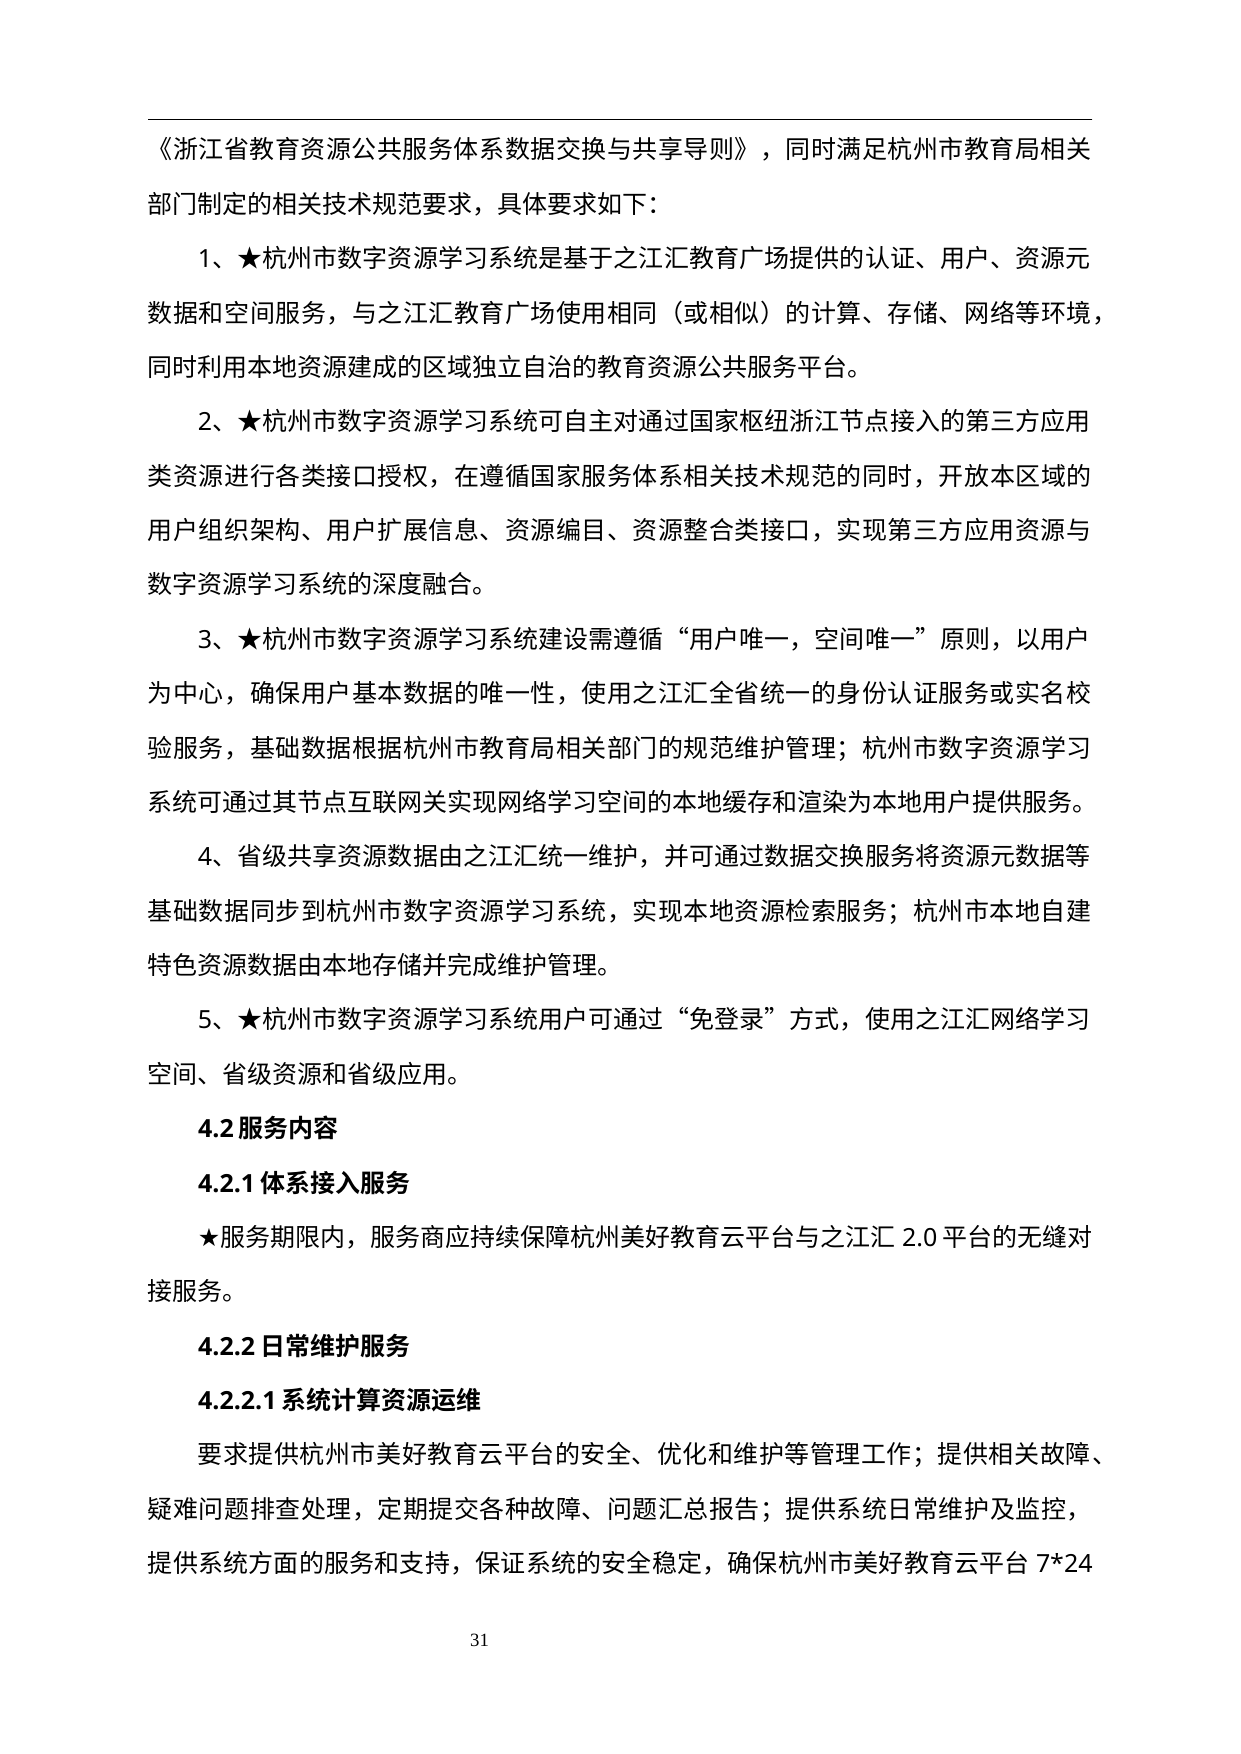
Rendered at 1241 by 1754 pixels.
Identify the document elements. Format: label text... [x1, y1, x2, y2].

text 4.2.2.1系统计算资源运维 [148, 1381, 1092, 1417]
text 4.2.1体系接入服务 [148, 1163, 1092, 1199]
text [148, 130, 1092, 221]
text 2、★杭州市数字资源学习系统可自主对通过国家枢纽浙江节点接入的第三方应用类资源进行各类接口授权，在遵循国家服务体系相关技术规范的同时，开放本区域的用户组织架构、用户扩展信息、资源编目、资源整合类接口，实现第三方应用资源与数字资源学习系统的深度融合。 [148, 402, 1092, 601]
text 5、★杭州市数字资源学习系统用户可通过“免登录”方式，使用之江汇网络学习空间、省级资源和省级应用。 [148, 1000, 1092, 1091]
text 4.2服务内容 [148, 1109, 1092, 1145]
text 4、省级共享资源数据由之江汇统一维护，并可通过数据交换服务将资源元数据等基础数据同步到杭州市数字资源学习系统，实现本地资源检索服务；杭州市本地自建特色资源数据由本地存储并完成维护管理。 [148, 837, 1092, 982]
text 4.2.2日常维护服务 [148, 1326, 1092, 1362]
text ★服务期限内，服务商应持续保障杭州美好教育云平台与之江汇2.0平台的无缝对接服务。 [148, 1217, 1092, 1308]
text 1、★杭州市数字资源学习系统是基于之江汇教育广场提供的认证、用户、资源元数据和空间服务，与之江汇教育广场使用相同（或相似）的计算、存储、网络等环境，同时利用本地资源建成的区域独立自治的教育资源公共服务平台。 [148, 239, 1092, 384]
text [148, 1435, 1092, 1580]
text 3、★杭州市数字资源学习系统建设需遵循“用户唯一，空间唯一”原则，以用户为中心，确保用户基本数据的唯一性，使用之江汇全省统一的身份认证服务或实名校验服务，基础数据根据杭州市教育局相关部门的规范维护管理；杭州市数字资源学习系统可通过其节点互联网关实现网络学习空间的本地缓存和渲染为本地用户提供服务。 [148, 619, 1092, 819]
